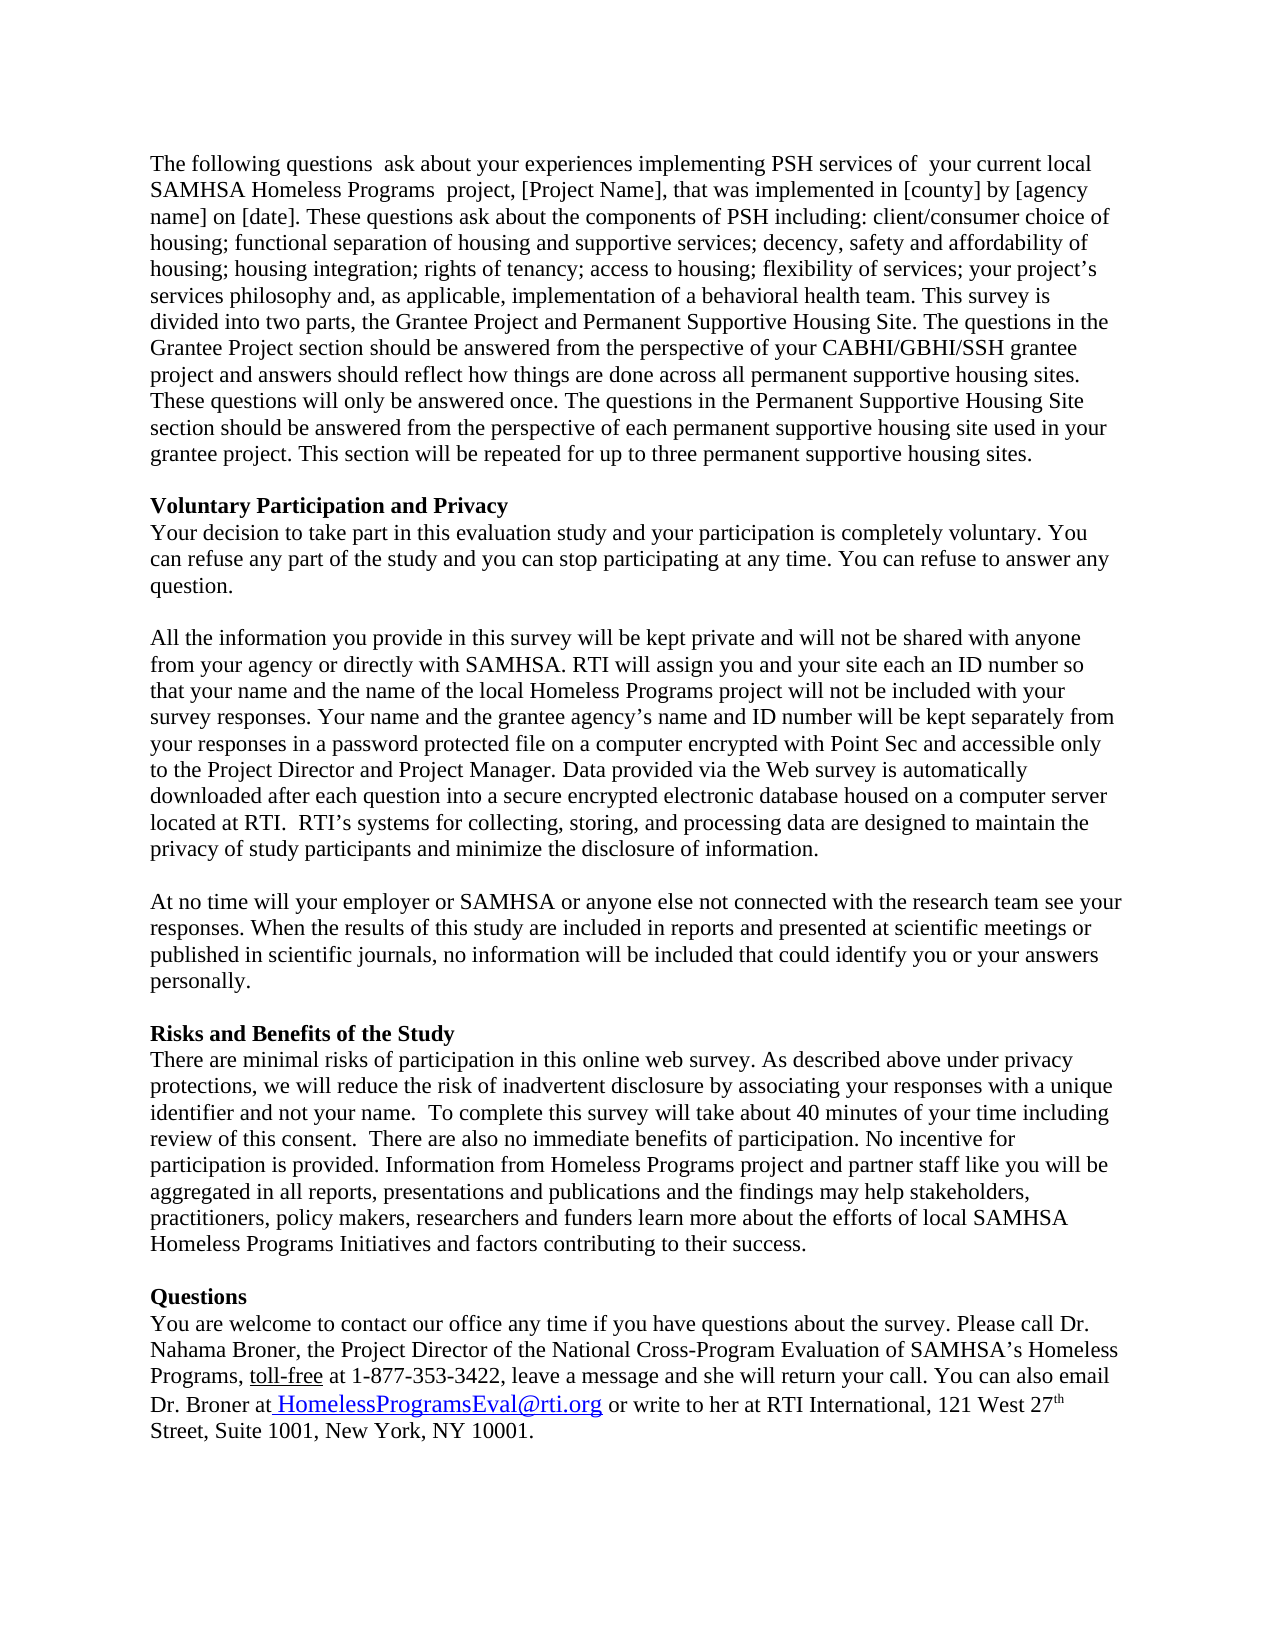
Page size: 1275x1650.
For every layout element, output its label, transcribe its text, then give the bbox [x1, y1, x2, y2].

text Your decision to take part in this evaluation study and your participation is completely voluntary. You can refuse any part of the study and you can stop participating at any time. You can refuse to answer any question. [150, 519, 1125, 598]
text Risks and Benefits of the Study [150, 1020, 1125, 1046]
text The following questions ask about your experiences implementing PSH services of your current local SAMHSA Homeless Programs project, [Project Name], that was implemented in [county] by [agency name] on [date]. These questions ask about the components of PSH including: client/consumer choice of housing; functional separation of housing and supportive services; decency, safety and affordability of housing; housing integration; rights of tenancy; access to housing; flexibility of services; your project’s services philosophy and, as applicable, implementation of a behavioral health team. This survey is divided into two parts, the Grantee Project and Permanent Supportive Housing Site. The questions in the Grantee Project section should be answered from the perspective of your CABHI/GBHI/SSH grantee project and answers should reflect how things are done across all permanent supportive housing sites. These questions will only be answered once. The questions in the Permanent Supportive Housing Site section should be answered from the perspective of each permanent supportive housing site used in your grantee project. This section will be repeated for up to three permanent supportive housing sites. [150, 150, 1125, 466]
text Voluntary Participation and Privacy [150, 493, 1125, 519]
text There are minimal risks of participation in this online web survey. As described above under privacy protections, we will reduce the risk of inadvertent disclosure by associating your responses with a unique identifier and not your name. To complete this survey will take about 40 minutes of your time including review of this consent. There are also no immediate benefits of participation. No incentive for participation is provided. Information from Homeless Programs project and partner staff like you will be aggregated in all reports, presentations and publications and the findings may help stakeholders, practitioners, policy makers, researchers and funders learn more about the efforts of local SAMHSA Homeless Programs Initiatives and factors contributing to their success. [150, 1046, 1125, 1257]
text All the information you provide in this survey will be kept private and will not be shared with anyone from your agency or directly with SAMHSA. RTI will assign you and your site each an ID number so that your name and the name of the local Homeless Programs project will not be included with your survey responses. Your name and the grantee agency’s name and ID number will be kept separately from your responses in a password protected file on a computer encrypted with Point Sec and accessible only to the Project Director and Project Manager. Data provided via the Web survey is automatically downloaded after each question into a secure encrypted electronic database housed on a computer server located at RTI. RTI’s systems for collecting, storing, and processing data are designed to maintain the privacy of study participants and minimize the disclosure of information. [150, 624, 1125, 862]
text At no time will your employer or SAMHSA or anyone else not connected with the research team see your responses. When the results of this study are included in reports and presented at scientific meetings or published in scientific journals, no information will be included that could identify you or your answers personally. [150, 888, 1125, 993]
text You are welcome to contact our office any time if you have questions about the survey. Please call Dr. Nahama Broner, the Project Director of the National Cross-Program Evaluation of SAMHSA’s Homeless Programs, toll-free at 1-877-353-3422, leave a message and she will return your call. You can also email Dr. Broner at HomelessProgramsEval@rti.org or write to her at RTI International, 121 West 27th Street, Suite 1001, New York, NY 10001. [150, 1309, 1125, 1444]
text Questions [150, 1283, 1125, 1309]
